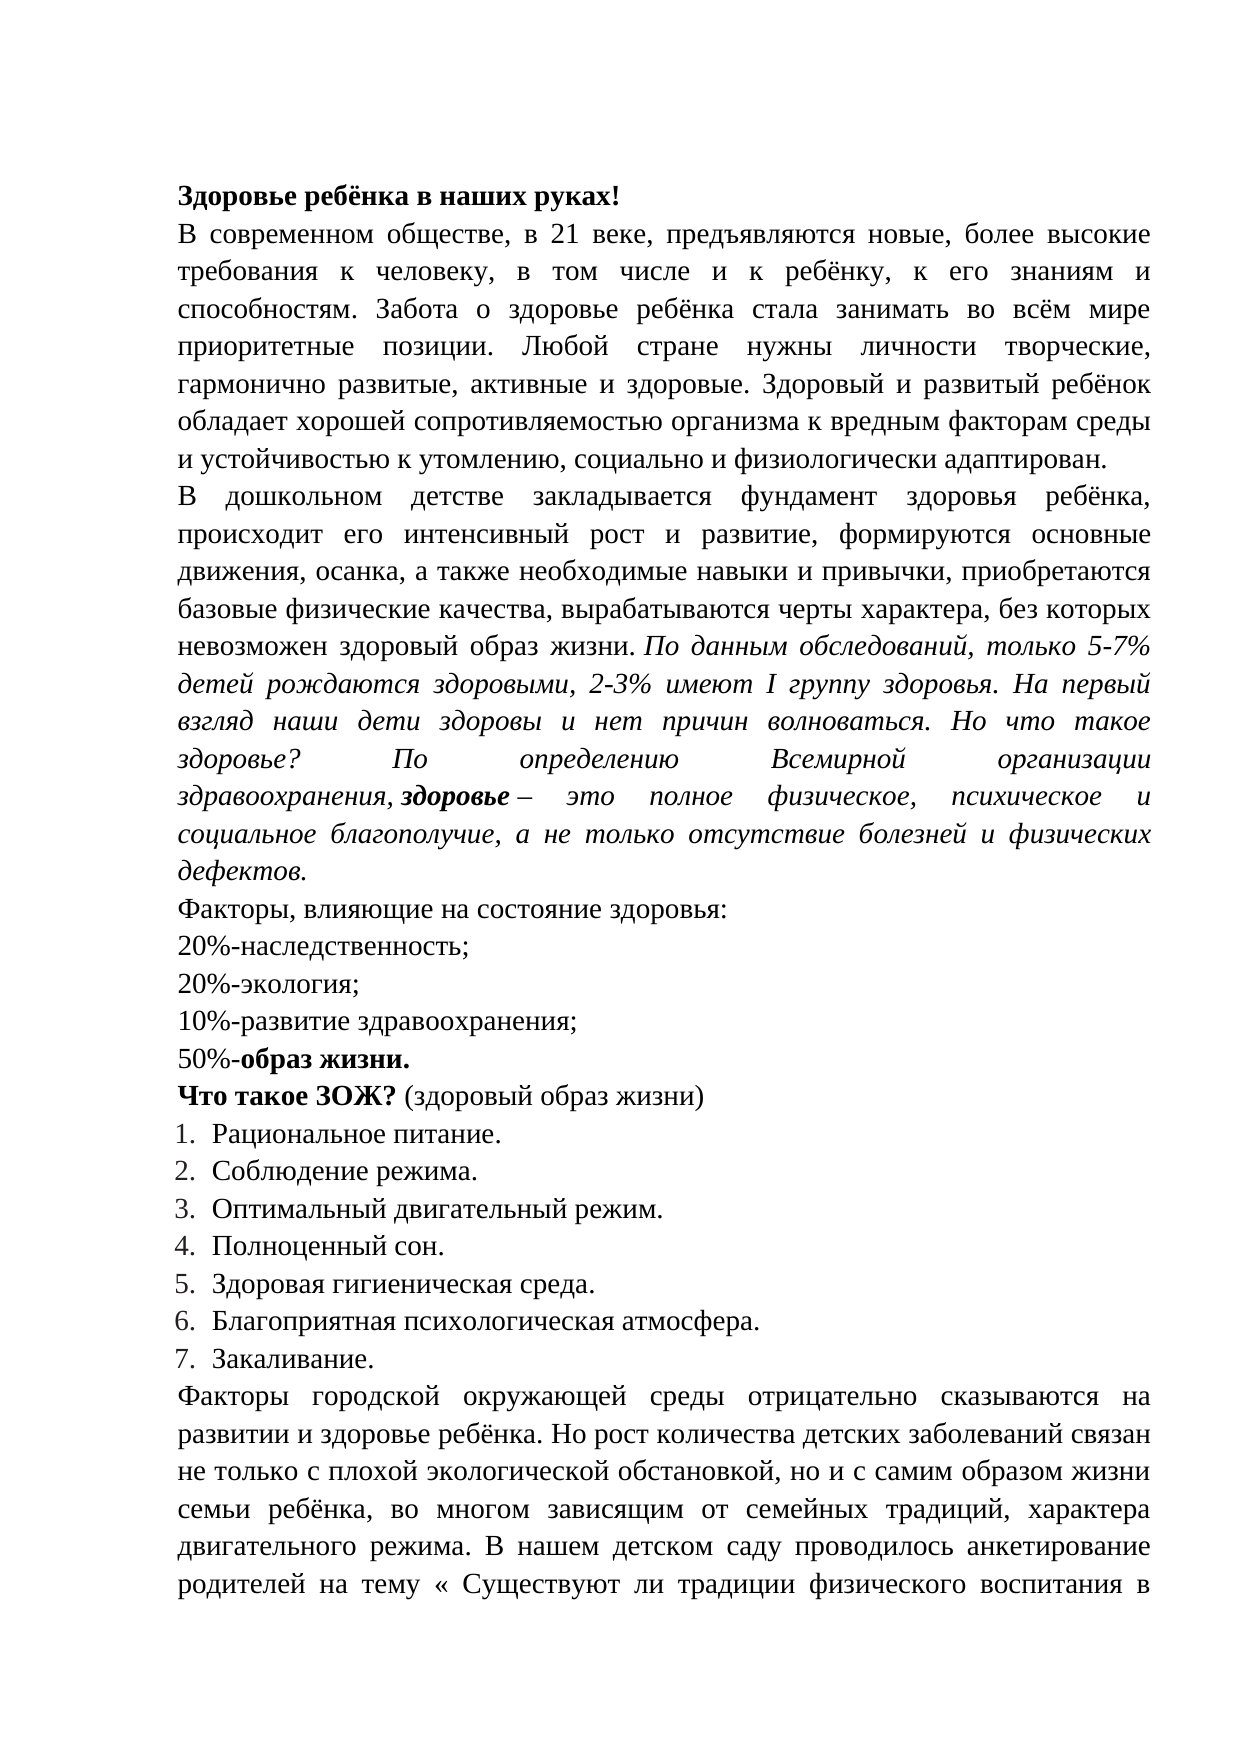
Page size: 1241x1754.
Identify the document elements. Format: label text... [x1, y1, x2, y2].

text 50%-образ жизни. [177, 1037, 1152, 1074]
list Закаливание. [174, 1337, 1152, 1374]
text 20%-наследственность; [177, 924, 1152, 962]
text Что такое ЗОЖ? (здоровый образ жизни) [177, 1074, 1152, 1112]
list Благоприятная психологическая атмосфера. [174, 1299, 1152, 1337]
text 20%-экология; [177, 962, 1152, 999]
text В современном обществе, в 21 веке, предъявляются новые, более высокие требования к человеку, в том числе и к ребёнку, к его знаниям и способностям. Забота о здоровье ребёнка стала занимать во всём мире приоритетные позиции. Любой стране нужны личности творческие, гармонично развитые, активные и здоровые. Здоровый и развитый ребёнок обладает хорошей сопротивляемостью организма к вредным факторам среды и устойчивостью к утомлению, социально и физиологически адаптирован. [177, 212, 1152, 474]
list Здоровая гигиеническая среда. [174, 1262, 1152, 1299]
list Полноценный сон. [174, 1224, 1152, 1262]
text Здоровье ребёнка в наших руках! [177, 174, 1152, 212]
list Оптимальный двигательный режим. [174, 1187, 1152, 1224]
list Соблюдение режима. [174, 1149, 1152, 1187]
text Факторы, влияющие на состояние здоровья: [177, 887, 1152, 924]
text В дошкольном детстве закладывается фундамент здоровья ребёнка, происходит его интенсивный рост и развитие, формируются основные движения, осанка, а также необходимые навыки и привычки, приобретаются базовые физические качества, вырабатываются черты характера, без которых невозможен здоровый образ жизни. По данным обследований, только 5-7% детей рождаются здоровыми, 2-3% имеют I группу здоровья. На первый взгляд наши дети здоровы и нет причин волноваться. Но что такое здоровье? По определению Всемирной организации здравоохранения, здоровье – это полное физическое, психическое и социальное благополучие, а не только отсутствие болезней и физических дефектов. [177, 474, 1152, 887]
text 10%-развитие здравоохранения; [177, 999, 1152, 1037]
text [177, 1374, 1152, 1599]
list Рациональное питание. [174, 1112, 1152, 1149]
